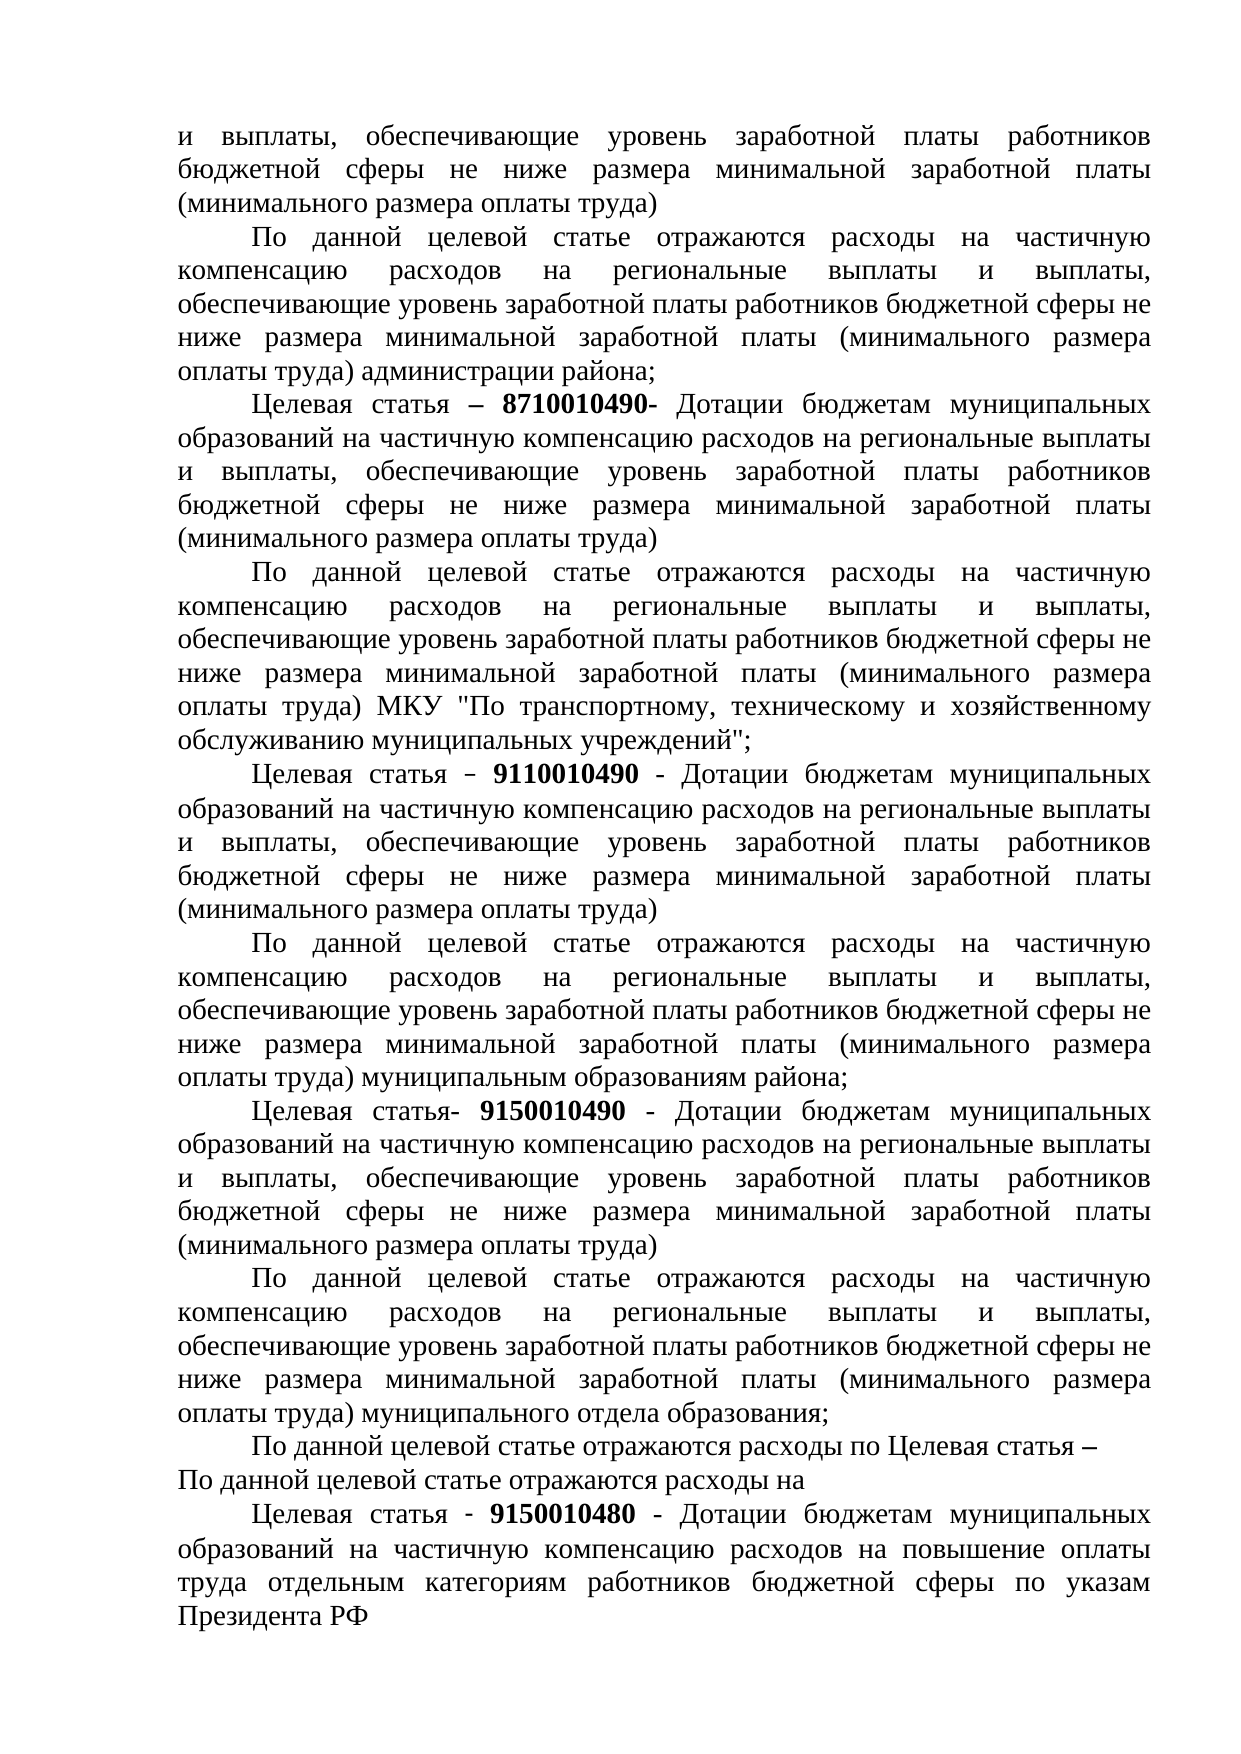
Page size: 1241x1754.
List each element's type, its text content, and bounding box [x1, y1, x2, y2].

text Целевая статья - 9150010480 - Дотации бюджетам муниципальных образований на частичную компенсацию расходов на повышение оплаты труда отдельным категориям работников бюджетной сферы по указам Президента РФ [177, 1495, 1152, 1632]
text Целевая статья – 9110010490 - Дотации бюджетам муниципальных образований на частичную компенсацию расходов на региональные выплаты и выплаты, обеспечивающие уровень заработной платы работников бюджетной сферы не ниже размера минимальной заработной платы (минимального размера оплаты труда) [177, 755, 1152, 925]
text По данной целевой статье отражаются расходы на частичную компенсацию расходов на региональные выплаты и выплаты, обеспечивающие уровень заработной платы работников бюджетной сферы не ниже размера минимальной заработной платы (минимального размера оплаты труда) администрации района; [177, 219, 1152, 386]
text Целевая статья- 9150010490 - Дотации бюджетам муниципальных образований на частичную компенсацию расходов на региональные выплаты и выплаты, обеспечивающие уровень заработной платы работников бюджетной сферы не ниже размера минимальной заработной платы (минимального размера оплаты труда) [177, 1093, 1152, 1261]
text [177, 118, 1152, 219]
text Целевая статья – 8710010490- Дотации бюджетам муниципальных образований на частичную компенсацию расходов на региональные выплаты и выплаты, обеспечивающие уровень заработной платы работников бюджетной сферы не ниже размера минимальной заработной платы (минимального размера оплаты труда) [177, 386, 1152, 554]
text По данной целевой статье отражаются расходы по Целевая статья – [177, 1428, 1152, 1462]
text По данной целевой статье отражаются расходы на частичную компенсацию расходов на региональные выплаты и выплаты, обеспечивающие уровень заработной платы работников бюджетной сферы не ниже размера минимальной заработной платы (минимального размера оплаты труда) муниципальным образованиям района; [177, 925, 1152, 1093]
text По данной целевой статье отражаются расходы на [177, 1462, 1152, 1495]
text По данной целевой статье отражаются расходы на частичную компенсацию расходов на региональные выплаты и выплаты, обеспечивающие уровень заработной платы работников бюджетной сферы не ниже размера минимальной заработной платы (минимального размера оплаты труда) муниципального отдела образования; [177, 1261, 1152, 1428]
text По данной целевой статье отражаются расходы на частичную компенсацию расходов на региональные выплаты и выплаты, обеспечивающие уровень заработной платы работников бюджетной сферы не ниже размера минимальной заработной платы (минимального размера оплаты труда) МКУ "По транспортному, техническому и хозяйственному обслуживанию муниципальных учреждений"; [177, 554, 1152, 755]
